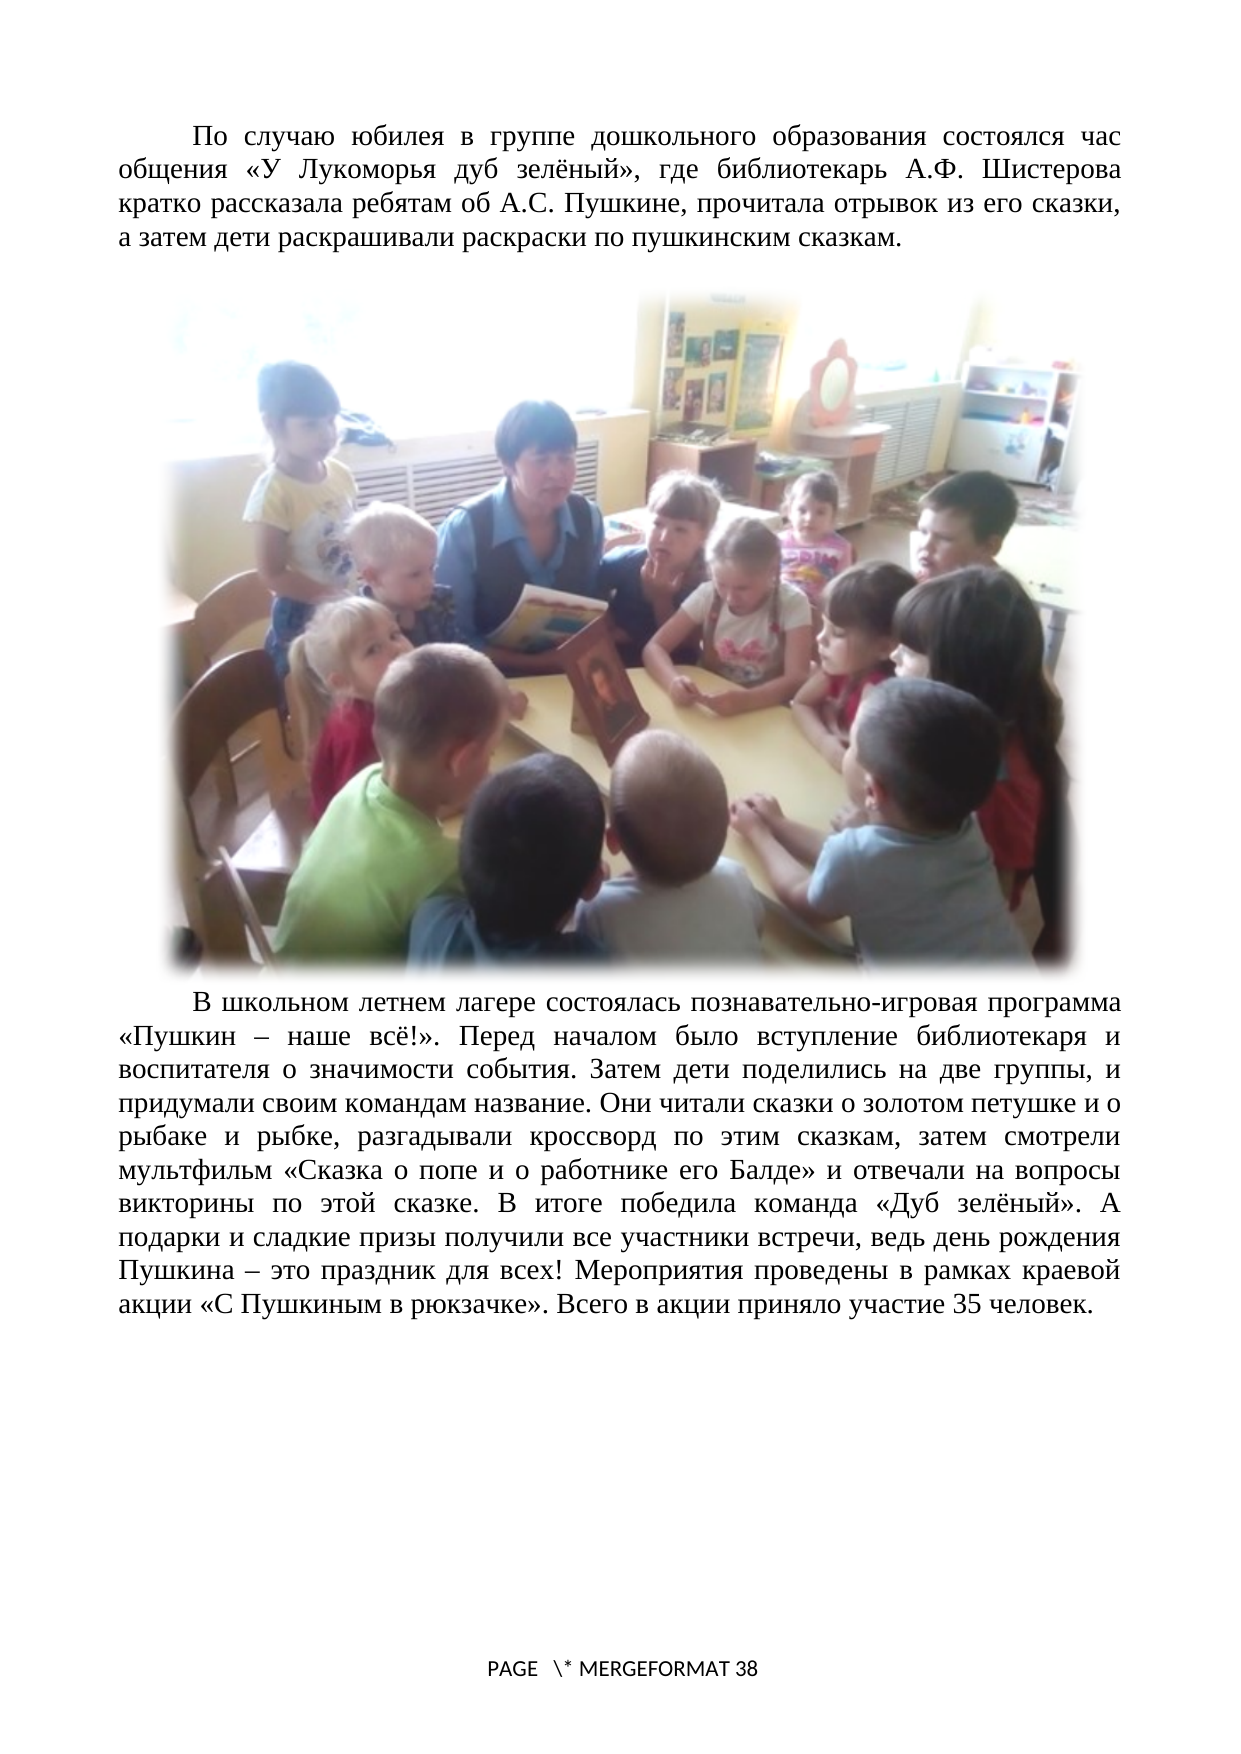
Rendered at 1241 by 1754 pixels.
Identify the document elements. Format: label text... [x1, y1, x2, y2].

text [118, 118, 1122, 185]
text 31 мая верещагинские библиотекари совершили поездку в город Кудымкар. Программа включала посещение нескольких достопримечательностей столицы Коми-Пермяцкого автономного округа. [185, 247, 1059, 888]
text В школьном летнем лагере состоялась познавательно-игровая программа «Пушкин – наше всё!». Перед началом было вступление библиотекаря и воспитателя о значимости события. Затем дети поделились на две группы, и придумали своим командам название. Они читали сказки о золотом петушке и о рыбаке и рыбке, разгадывали кроссворд по этим сказкам, затем смотрели мультфильм «Сказка о попе и о работнике его Балде» и отвечали на вопросы викторины по этой сказке. В итоге победила команда «Дуб зелёный». А подарки и сладкие призы получили все участники встречи, ведь день рождения Пушкина – это праздник для всех! Мероприятия проведены в рамках краевой акции «С Пушкиным в рюкзачке». Всего в акции приняло участие 35 человек. [118, 917, 1122, 1252]
